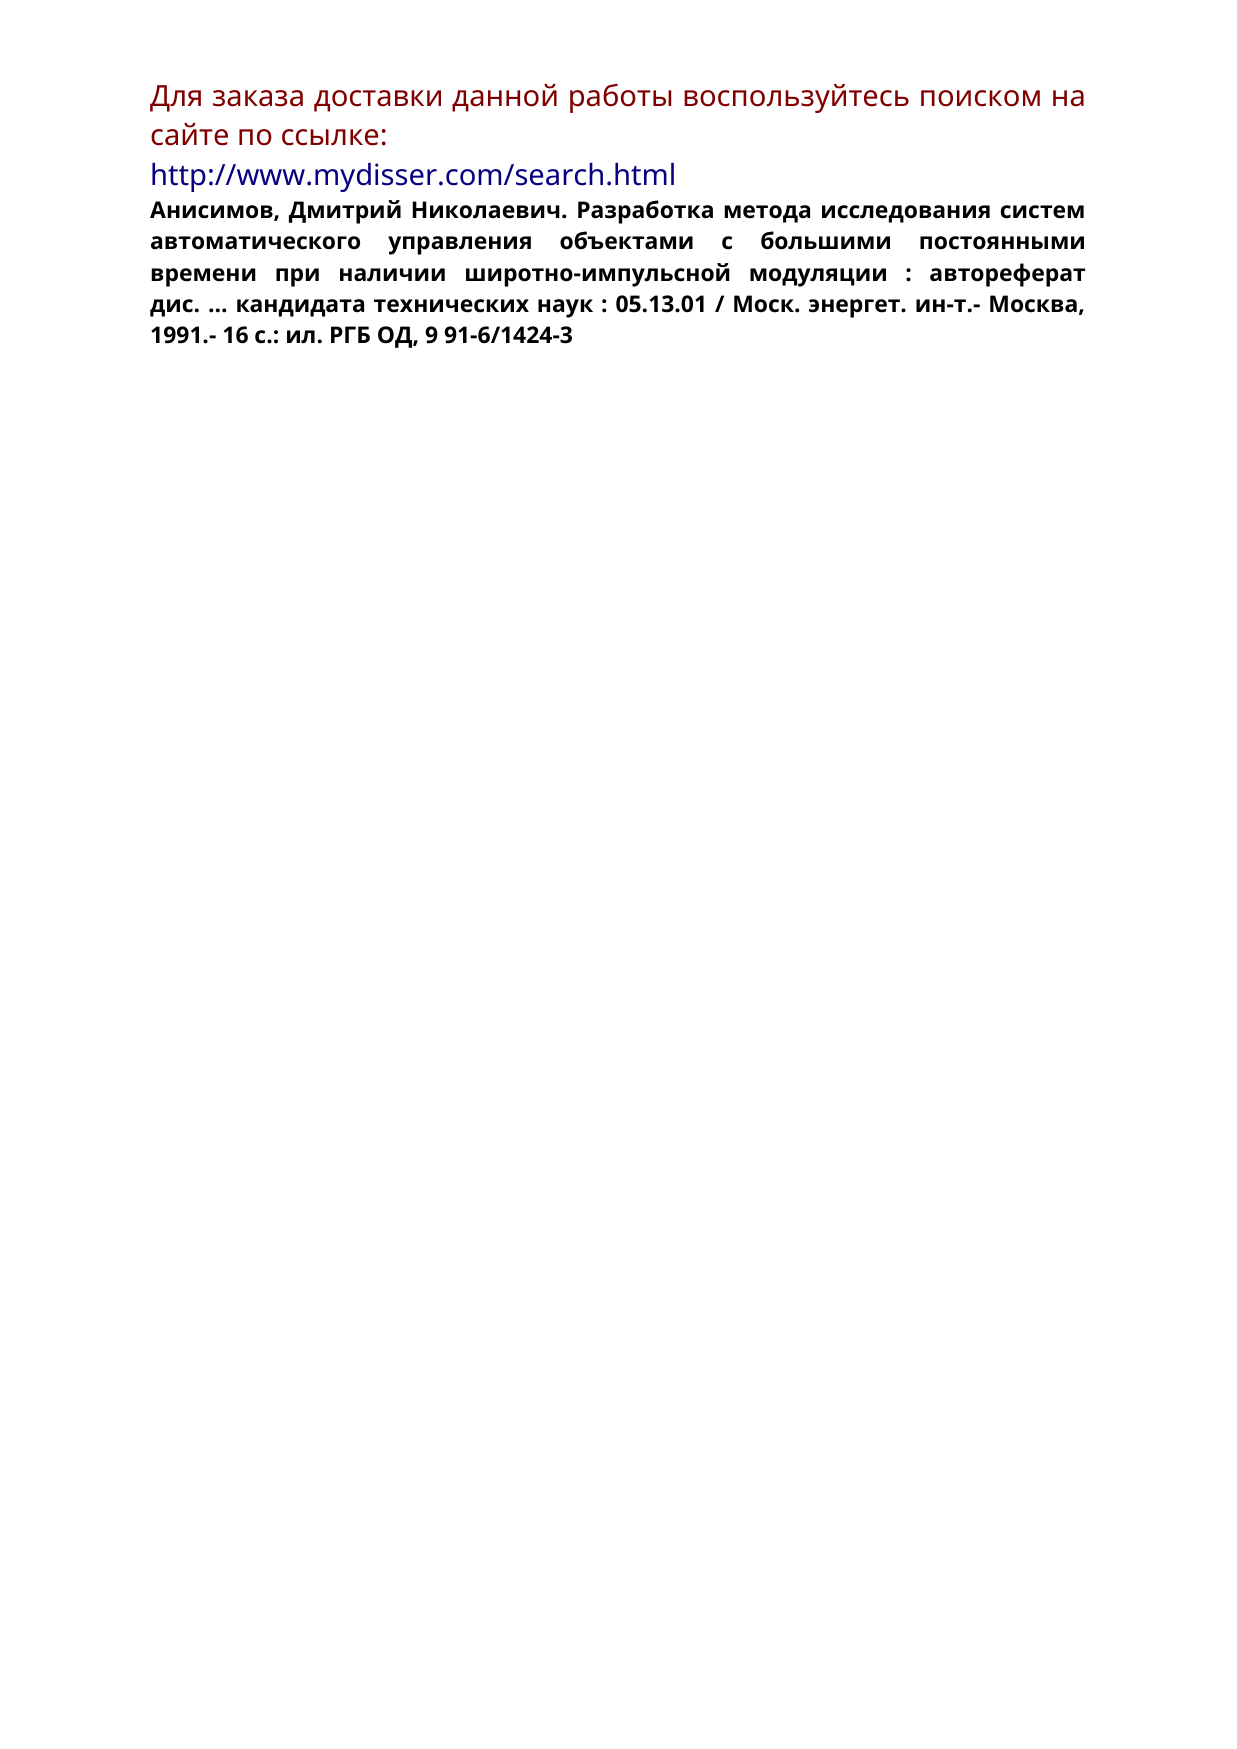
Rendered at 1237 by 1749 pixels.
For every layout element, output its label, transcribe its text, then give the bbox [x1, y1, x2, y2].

text Анисимов, Дмитрий Николаевич. Разработка метода исследования систем автоматического управления объектами с большими постоянными времени при наличии широтно-импульсной модуляции : автореферат дис. ... кандидата технических наук : 05.13.01 / Моск. энергет. ин-т.- Москва, 1991.- 16 с.: ил. РГБ ОД, 9 91-6/1424-3 [150, 194, 1086, 350]
